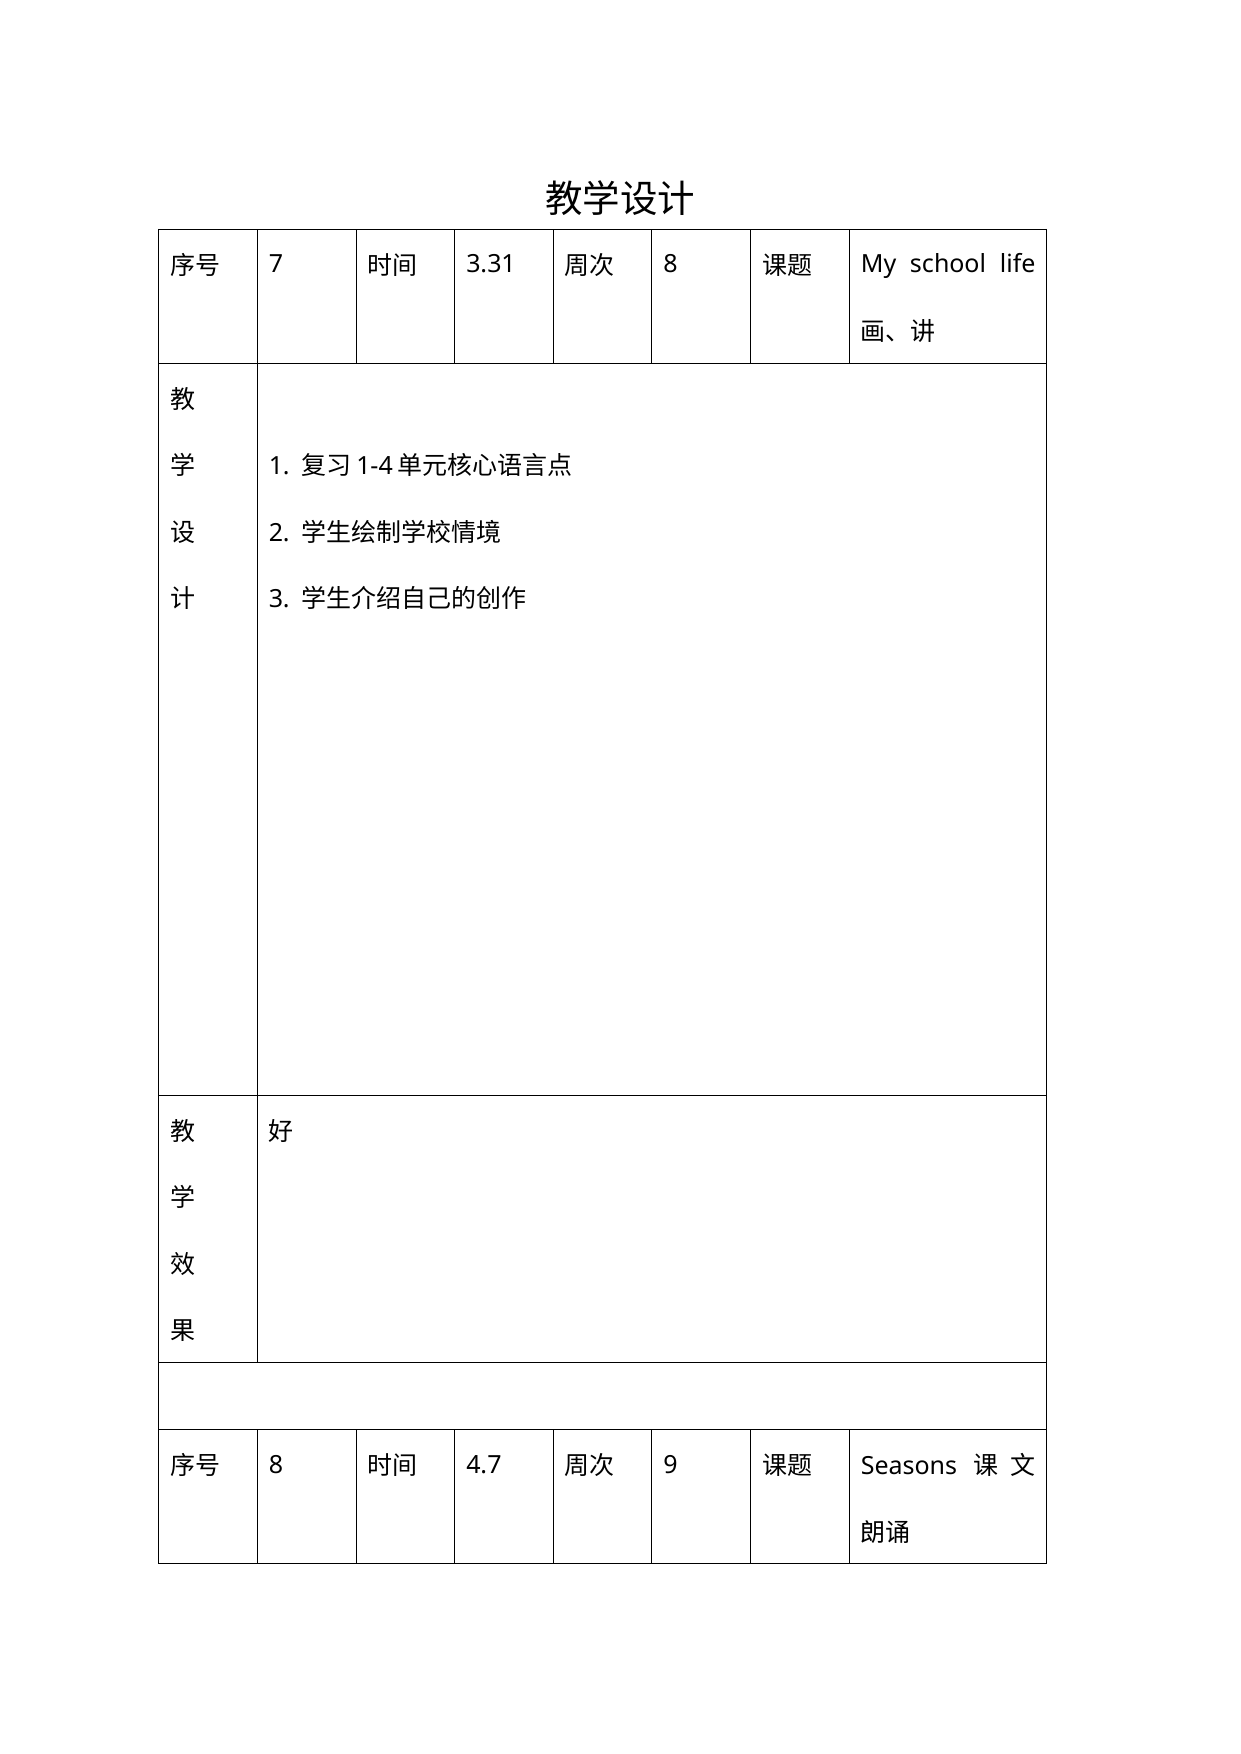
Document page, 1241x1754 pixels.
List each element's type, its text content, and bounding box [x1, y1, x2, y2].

table_cell 时间 [357, 1430, 454, 1563]
table_header 8 [652, 230, 750, 363]
table_header 7 [258, 230, 356, 363]
table_header 序号 [159, 230, 257, 363]
table_cell 9 [652, 1430, 750, 1563]
table_cell 好 [258, 1096, 1046, 1362]
table_cell 周次 [554, 1430, 651, 1563]
table_cell Seasons课文朗诵 [850, 1430, 1046, 1563]
table_cell 序号 [159, 1430, 257, 1563]
table_header 时间 [357, 230, 454, 363]
table_header 课题 [751, 230, 849, 363]
table_header 3.31 [455, 230, 553, 363]
table_cell 课题 [751, 1430, 849, 1563]
text 教学设计 [170, 162, 1070, 229]
table_header My school life画、讲 [850, 230, 1046, 363]
table_cell 4.7 [455, 1430, 553, 1563]
table_cell 教 学 设 计 [159, 364, 257, 1095]
table_cell [159, 1363, 1046, 1429]
table_cell 复习1-4单元核心语言点 学生绘制学校情境 学生介绍自己的创作 [258, 364, 1046, 1095]
table_header 周次 [554, 230, 651, 363]
table_cell 教 学 效 果 [159, 1096, 257, 1362]
table_cell 8 [258, 1430, 356, 1563]
